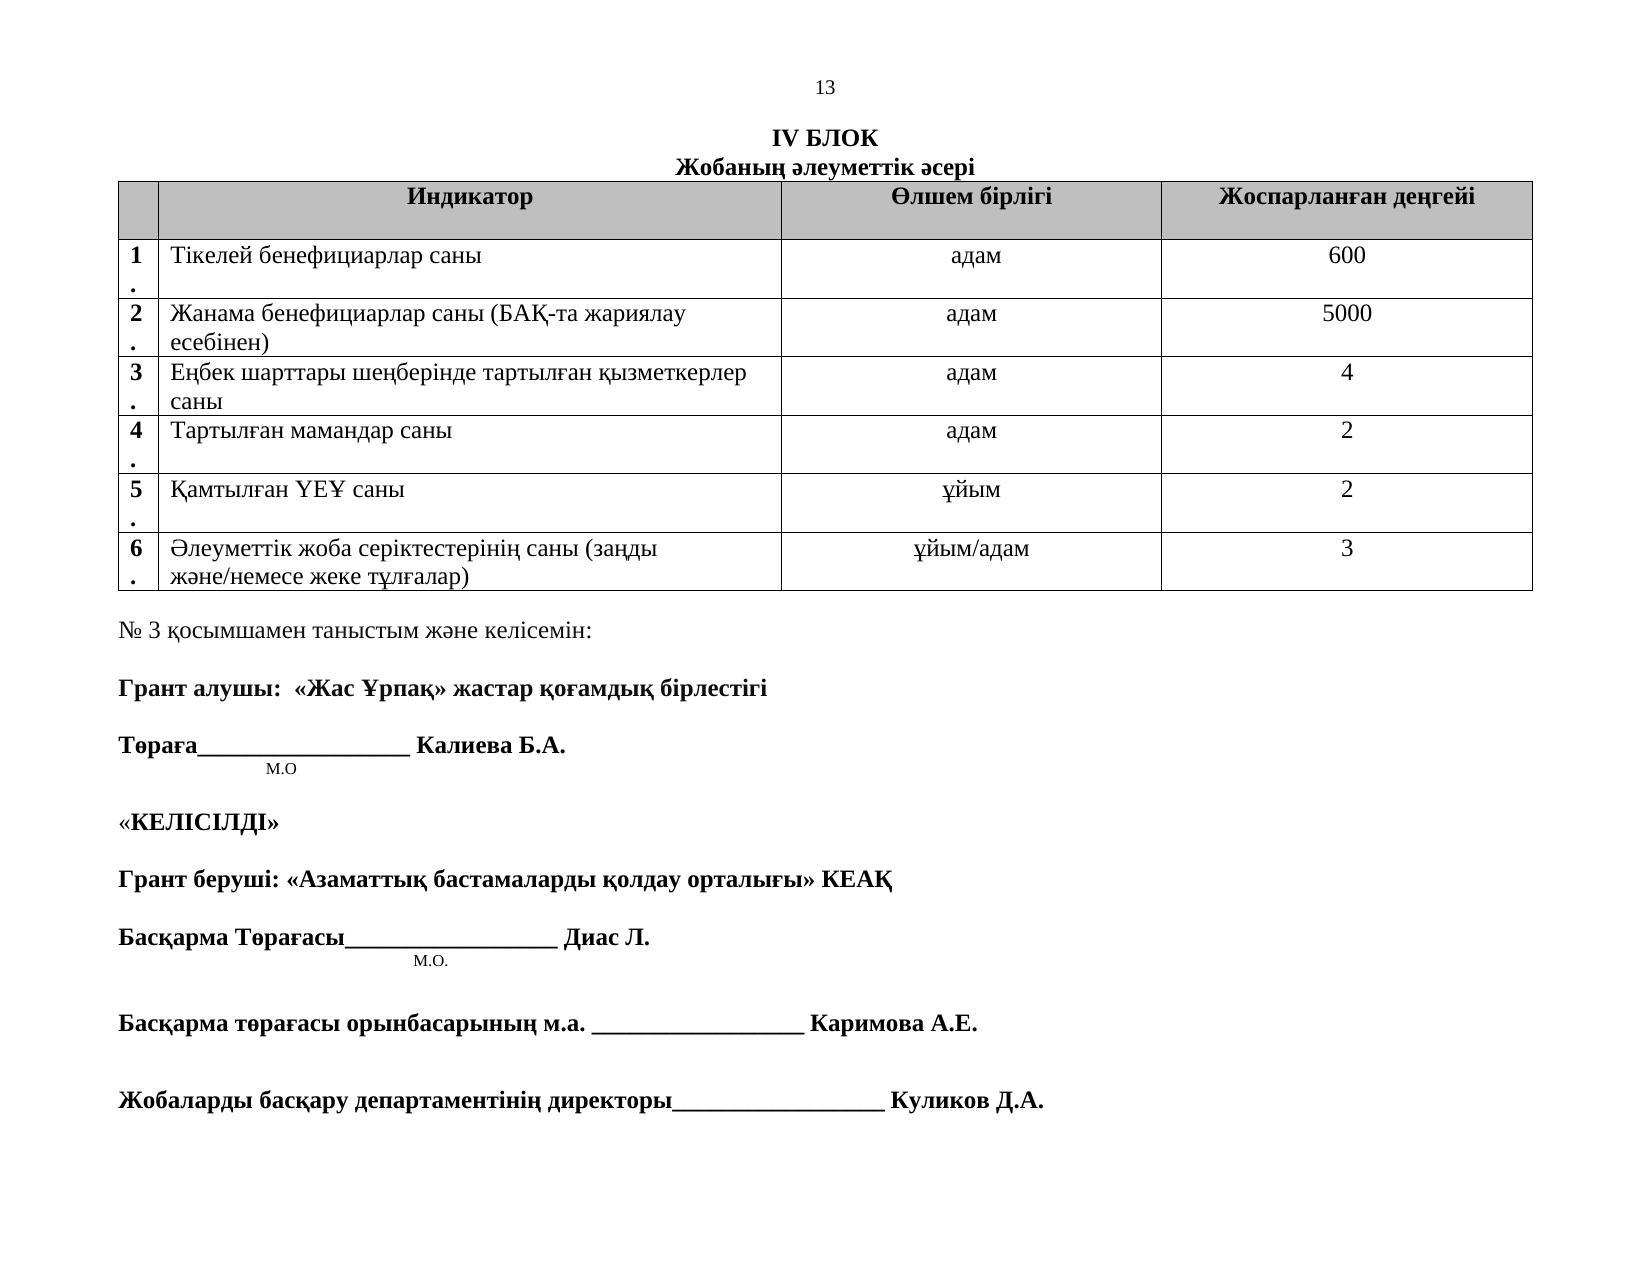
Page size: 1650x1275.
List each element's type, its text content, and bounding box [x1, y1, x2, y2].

text Жобаларды басқару департаментінің директоры_________________ Куликов Д.А. [118, 1085, 1532, 1113]
text Басқарма Төрағасы_________________ Диас Л. [118, 922, 1532, 951]
text Төраға_________________ Калиева Б.А. [118, 730, 1532, 759]
table_cell 2. [119, 299, 158, 356]
text М.О [192, 759, 1532, 778]
text Грант беруші: «Азаматтық бастамаларды қолдау орталығы» КЕАҚ [118, 864, 1532, 893]
table_cell Тікелей бенефициарлар саны [159, 240, 781, 297]
text IV БЛОК [118, 123, 1532, 152]
table_cell Тартылған мамандар саны [159, 416, 781, 473]
table_cell 5000 [1162, 299, 1532, 356]
table_cell 3. [119, 357, 158, 414]
table_cell 2 [1162, 474, 1532, 532]
table_cell 4. [119, 416, 158, 473]
table_cell 600 [1162, 240, 1532, 297]
table_cell 3 [1162, 533, 1532, 590]
table_cell ұйым [782, 474, 1161, 532]
table_cell адам [782, 357, 1161, 414]
text Грант алушы: «Жас Ұрпақ» жастар қоғамдық бірлестігі [118, 673, 1532, 701]
table_cell Еңбек шарттары шеңберінде тартылған қызметкерлер саны [159, 357, 781, 414]
table_cell ұйым/адам [782, 533, 1161, 590]
table_cell 4 [1162, 357, 1532, 414]
text «КЕЛІСІЛДІ» [118, 807, 1532, 836]
table_cell адам [782, 416, 1161, 473]
table_header Индикатор [159, 182, 781, 239]
table_cell адам [782, 240, 1161, 297]
table_cell 6. [119, 533, 158, 590]
text Басқарма төрағасы орынбасарының м.а. _________________ Каримова А.Е. [118, 1008, 1532, 1037]
table_header Өлшем бірлігі [782, 182, 1161, 239]
text № 3 қосымшамен таныстым және келісемін: [118, 615, 1532, 644]
table_cell Жанама бенефициарлар саны (БАҚ-та жариялау есебінен) [159, 299, 781, 356]
table_header [119, 182, 158, 239]
table_cell Әлеуметтік жоба серіктестерінің саны (заңды және/немесе жеке тұлғалар) [159, 533, 781, 590]
table_cell Қамтылған ҮЕҰ саны [159, 474, 781, 532]
text Жобаның әлеуметтік әсері [118, 152, 1532, 181]
table_cell 5. [119, 474, 158, 532]
table_cell 2 [1162, 416, 1532, 473]
text М.О. [339, 951, 1532, 970]
table_cell 1. [119, 240, 158, 297]
table_header Жоспарланған деңгейі [1162, 182, 1532, 239]
table_cell адам [782, 299, 1161, 356]
